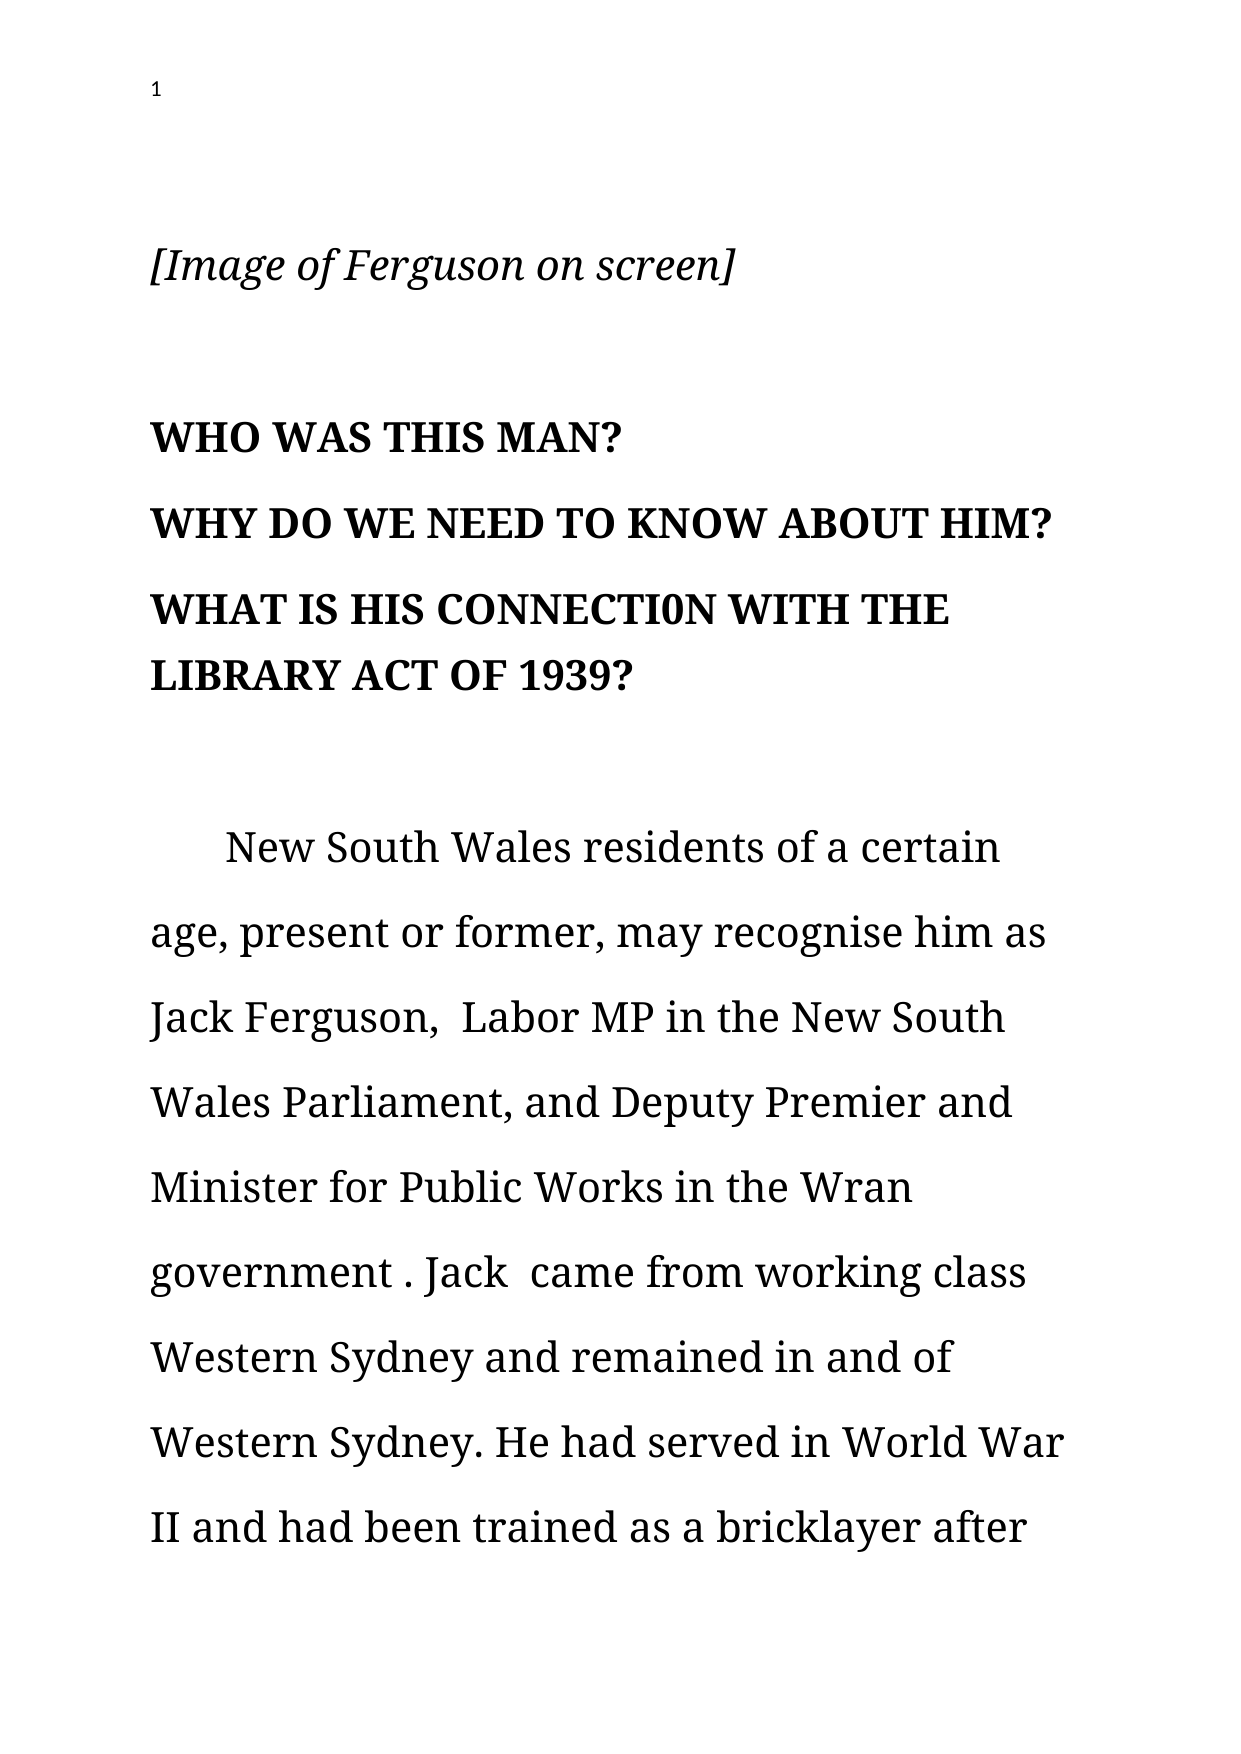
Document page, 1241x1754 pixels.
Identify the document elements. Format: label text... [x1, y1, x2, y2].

text [Image of Ferguson on screen] [150, 236, 1090, 293]
text WHAT IS HIS CONNECTI0N WITH THE LIBRARY ACT OF 1939? [150, 580, 1090, 702]
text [150, 817, 1090, 1555]
text WHY DO WE NEED TO KNOW ABOUT HIM? [150, 494, 1090, 551]
text WHO WAS THIS MAN? [150, 408, 1090, 465]
